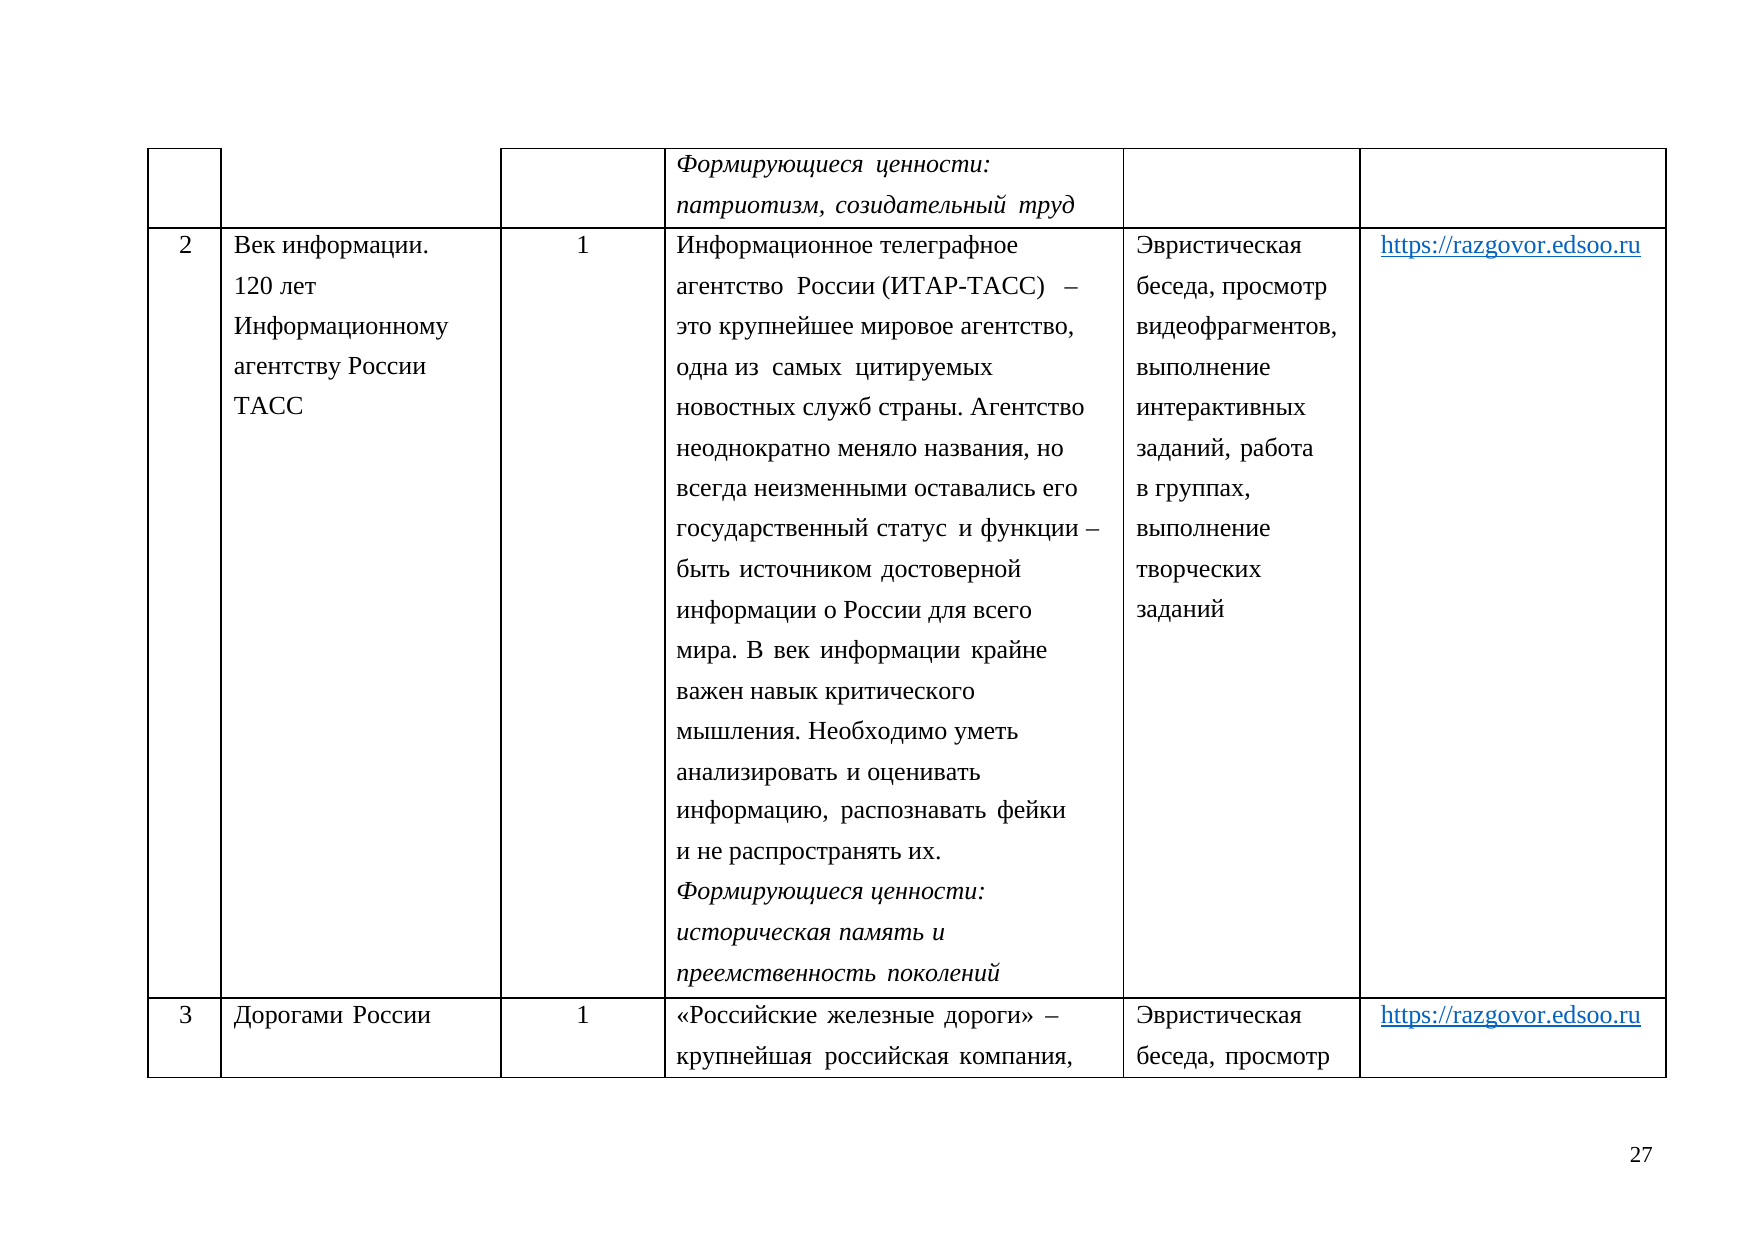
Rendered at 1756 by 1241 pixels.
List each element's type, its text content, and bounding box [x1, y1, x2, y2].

table_cell Век информации. 120 лет Информационному агентству России ТАСС [222, 229, 500, 997]
table_cell 1 [502, 999, 664, 1077]
table_header Формирующиеся ценности: патриотизм, созидательный труд [666, 149, 1123, 227]
table_cell Информационное телеграфное агентство России (ИТАР-ТАСС) – это крупнейшее мировое агентство, одна из самых цитируемых новостных служб страны. Агентство неоднократно меняло названия, но всегда неизменными оставались его государственный статус и функции – быть источником достоверной информации о России для всего мира. В век информации крайне важен навык критического мышления. Необходимо уметь анализировать и оценивать информацию, распознавать фейки и не распространять их. Формирующиеся ценности: историческая память и преемственность поколений [666, 229, 1123, 997]
table_header [149, 149, 220, 227]
table_header [1361, 149, 1665, 227]
table_header [1124, 149, 1359, 227]
table_cell 2 [149, 229, 220, 997]
table_cell https://razgovor.edsoo.ru [1361, 999, 1665, 1077]
table_cell «Российские железные дороги» – крупнейшая российская компания, [666, 999, 1123, 1077]
table_cell Дорогами России [222, 999, 500, 1077]
table_header [502, 149, 664, 227]
table_cell https://razgovor.edsoo.ru [1361, 229, 1665, 997]
table_cell 1 [502, 229, 664, 997]
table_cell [1124, 229, 1359, 997]
table_cell 3 [149, 999, 220, 1077]
table_header [222, 148, 500, 227]
table_cell Эвристическая беседа, просмотр [1124, 999, 1359, 1077]
